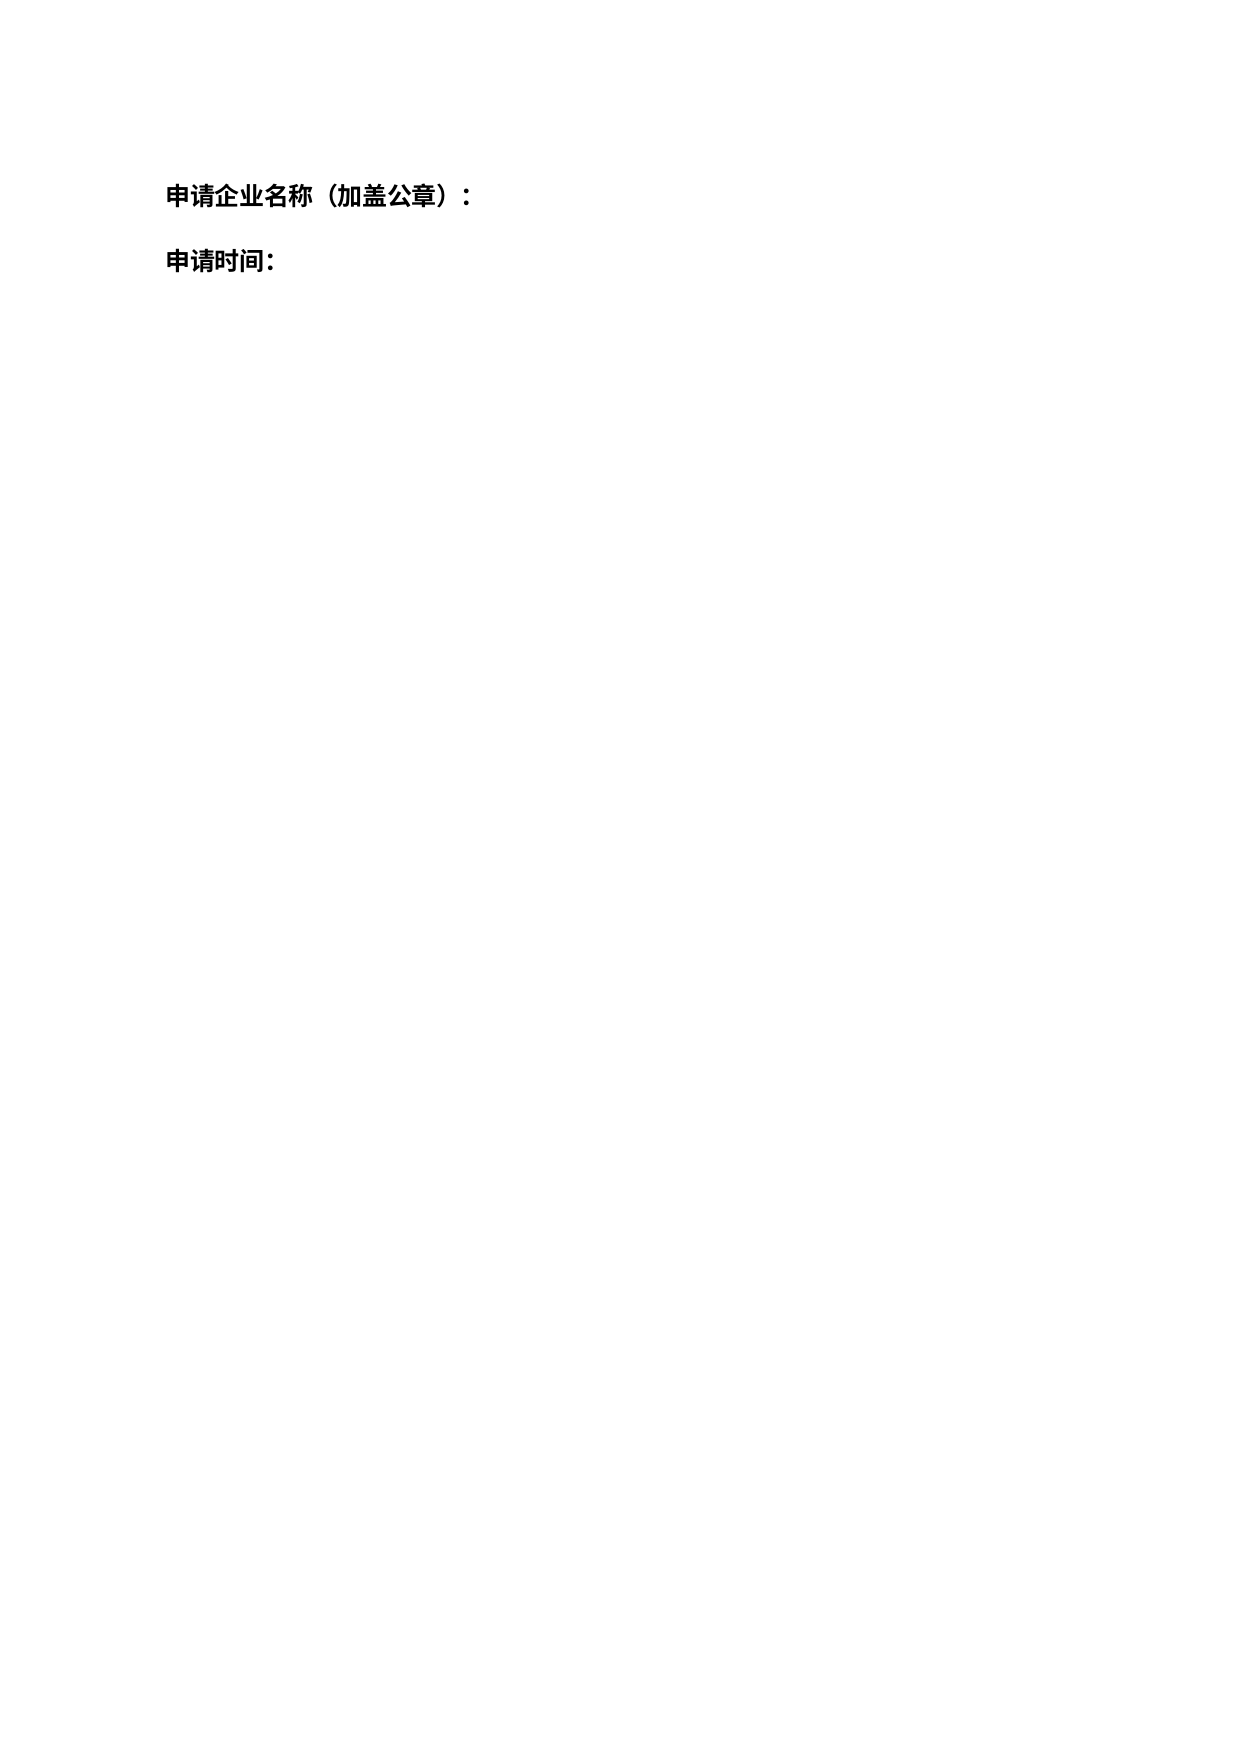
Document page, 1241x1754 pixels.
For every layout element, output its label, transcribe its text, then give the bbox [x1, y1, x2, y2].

list 申请时间： [166, 227, 1053, 292]
list 申请企业名称（加盖公章）： [166, 162, 1053, 227]
